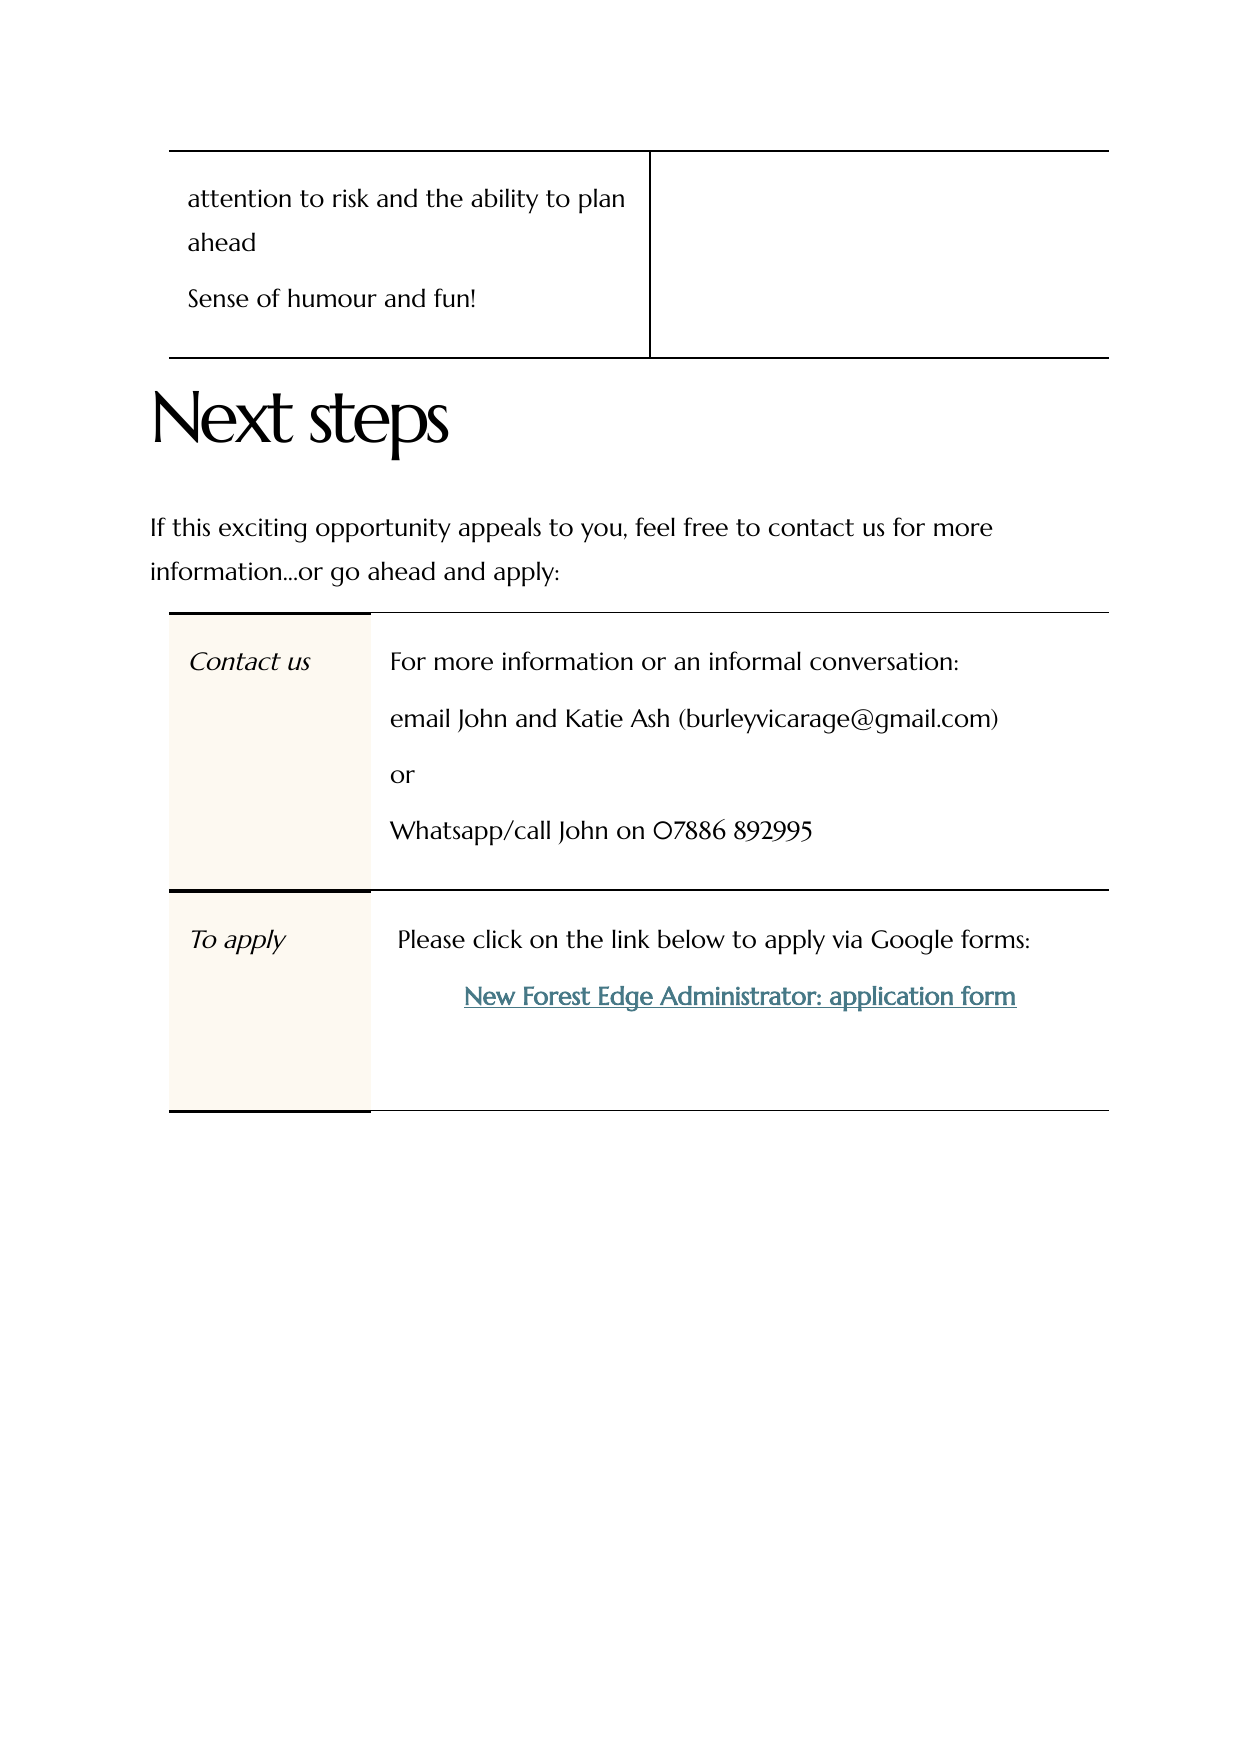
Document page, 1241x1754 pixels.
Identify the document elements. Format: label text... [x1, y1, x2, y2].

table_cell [651, 152, 1109, 357]
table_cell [169, 152, 649, 357]
table_header Contact us [169, 615, 371, 889]
table_cell Please click on the link below to apply via Google forms: New Forest Edge Administrator: application form [371, 891, 1109, 1110]
text If this exciting opportunity appeals to you, feel free to contact us for more information...or go ahead and apply: [150, 512, 1090, 587]
text Next steps [150, 371, 1090, 463]
table_header For more information or an informal conversation: email John and Katie Ash (burleyvicarage@gmail.com) or Whatsapp/call John on 07886 892995 [371, 613, 1109, 889]
table_cell To apply [169, 893, 371, 1110]
